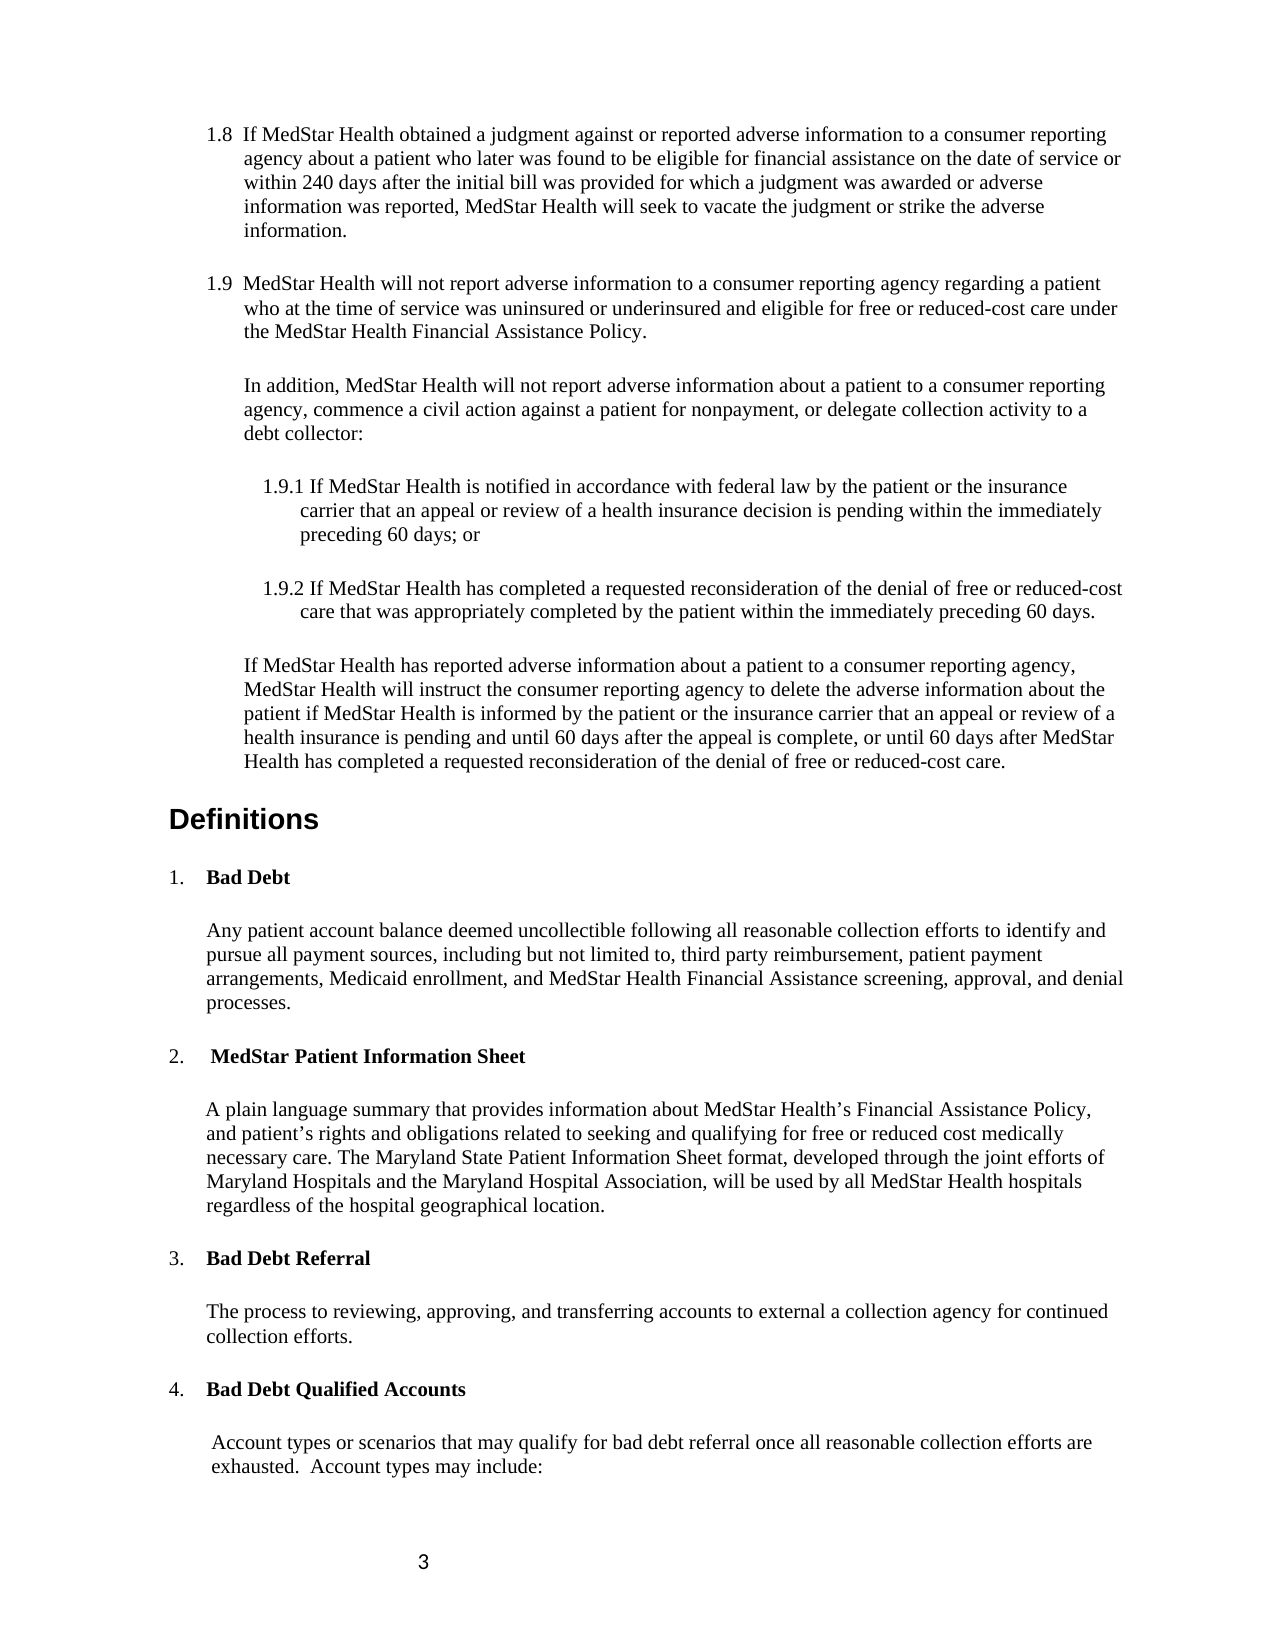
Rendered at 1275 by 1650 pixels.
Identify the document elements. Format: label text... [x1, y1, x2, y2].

text 1.9.2 If MedStar Health has completed a requested reconsideration of the denial of free or reduced-cost care that was appropriately completed by the patient within the immediately preceding 60 days. [262, 575, 1125, 623]
text Account types or scenarios that may qualify for bad debt referral once all reasonable collection efforts are exhausted. Account types may include: [211, 1430, 1125, 1478]
text 4. Bad Debt Qualified Accounts [169, 1377, 1125, 1401]
text 1. Bad Debt [169, 865, 1125, 889]
text 1.9.1 If MedStar Health is notified in accordance with federal law by the patient or the insurance carrier that an appeal or review of a health insurance decision is pending within the immediately preceding 60 days; or [262, 474, 1125, 546]
text 1.9 MedStar Health will not report adverse information to a consumer reporting agency regarding a patient who at the time of service was uninsured or underinsured and eligible for free or reduced-cost care under the MedStar Health Financial Assistance Policy. [206, 271, 1125, 343]
text 3. Bad Debt Referral [169, 1246, 1125, 1270]
text If MedStar Health has reported adverse information about a patient to a consumer reporting agency, MedStar Health will instruct the consumer reporting agency to delete the adverse information about the patient if MedStar Health is informed by the patient or the insurance carrier that an appeal or review of a health insurance is pending and until 60 days after the appeal is complete, or until 60 days after MedStar Health has completed a requested reconsideration of the denial of free or reduced-cost care. [244, 653, 1125, 773]
text 1.8 If MedStar Health obtained a judgment against or reported adverse information to a consumer reporting agency about a patient who later was found to be eligible for financial assistance on the date of service or within 240 days after the initial bill was provided for which a judgment was awarded or adverse information was reported, MedStar Health will seek to vacate the judgment or strike the adverse information. [206, 122, 1125, 242]
text In addition, MedStar Health will not report adverse information about a patient to a consumer reporting agency, commence a civil action against a patient for nonpayment, or delegate collection activity to a debt collector: [206, 373, 1125, 445]
text Any patient account balance deemed uncollectible following all reasonable collection efforts to identify and pursue all payment sources, including but not limited to, third party reimbursement, patient payment arrangements, Medicaid enrollment, and MedStar Health Financial Assistance screening, approval, and denial processes. [169, 918, 1125, 1014]
text The process to reviewing, approving, and transferring accounts to external a collection agency for continued collection efforts. [169, 1299, 1125, 1348]
text A plain language summary that provides information about MedStar Health’s Financial Assistance Policy, and patient’s rights and obligations related to seeking and qualifying for free or reduced cost medically necessary care. The Maryland State Patient Information Sheet format, developed through the joint efforts of Maryland Hospitals and the Maryland Hospital Association, will be used by all MedStar Health hospitals regardless of the hospital geographical location. [169, 1097, 1125, 1217]
text 2. MedStar Patient Information Sheet [169, 1043, 1125, 1068]
text Definitions [169, 802, 1125, 836]
